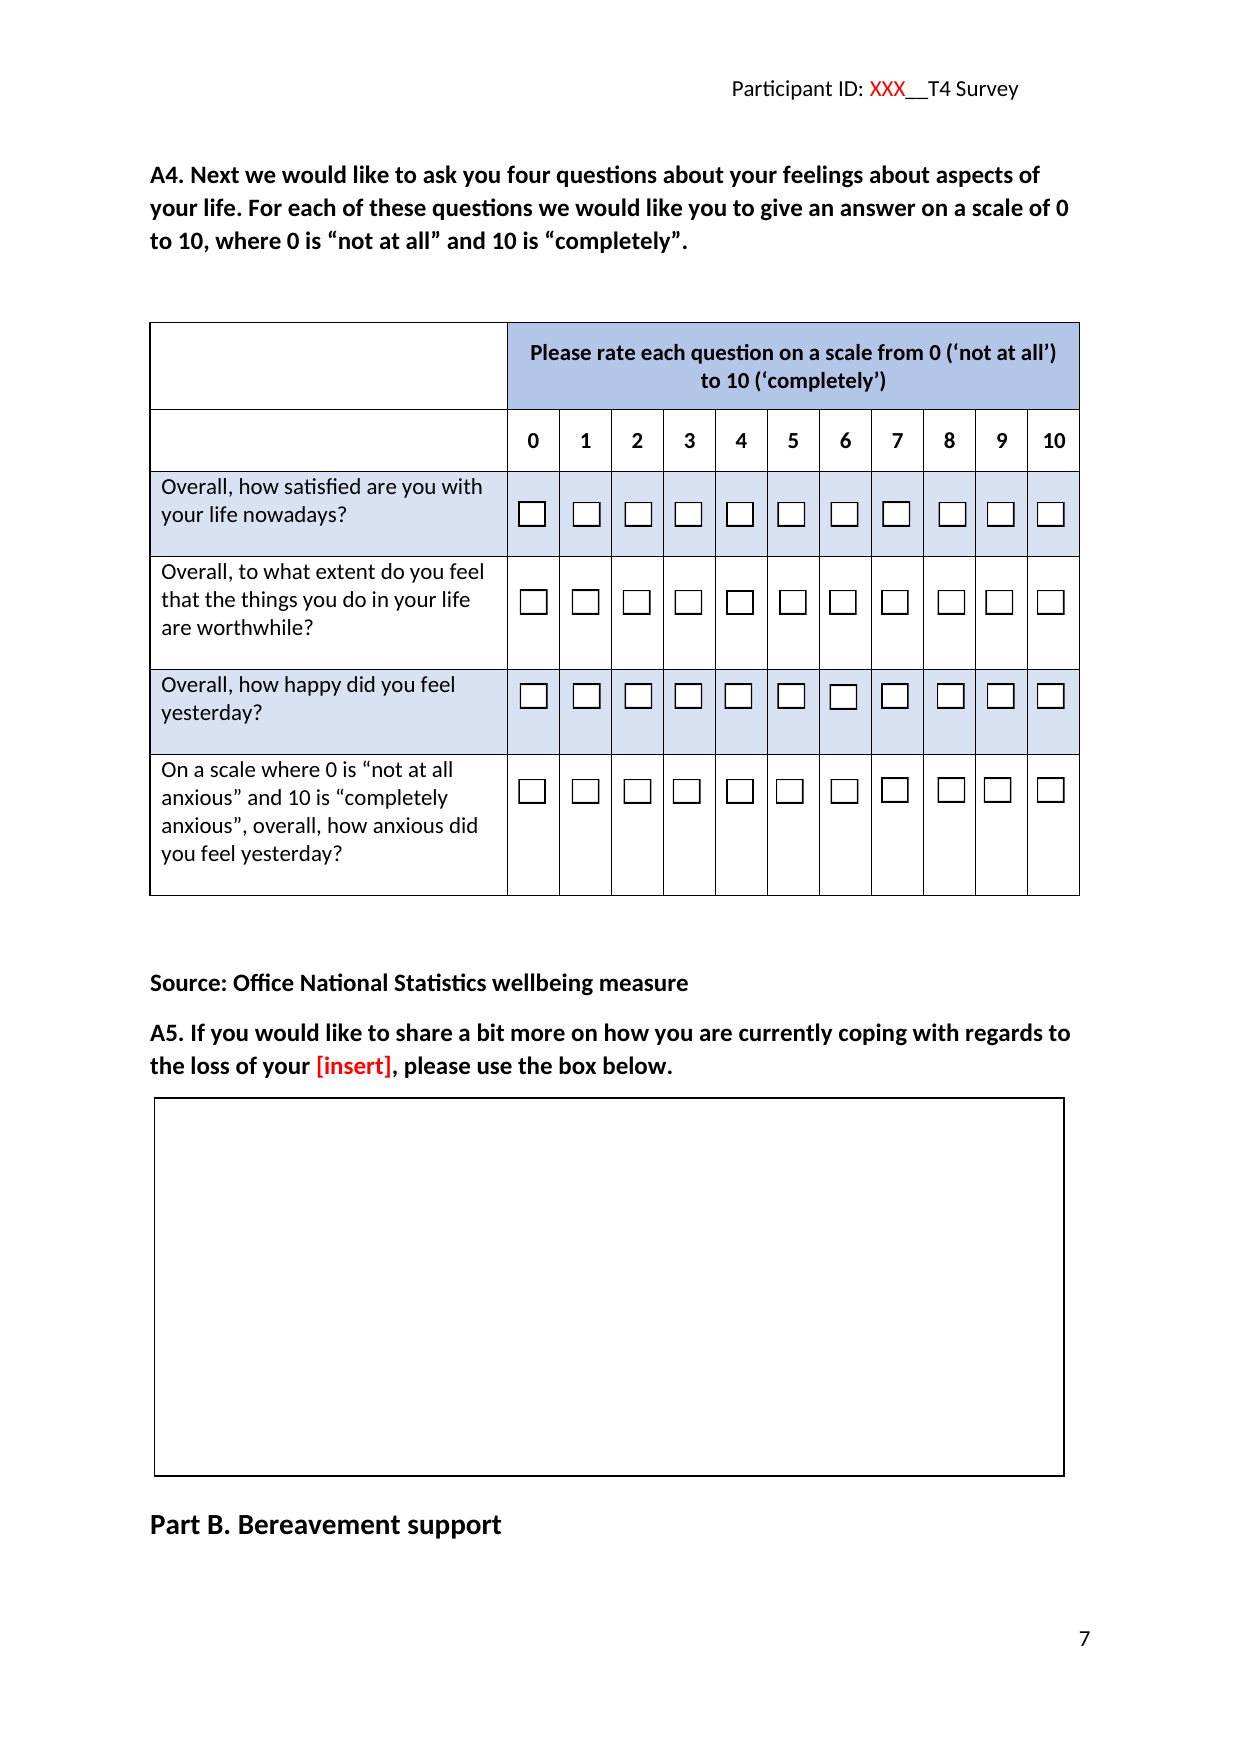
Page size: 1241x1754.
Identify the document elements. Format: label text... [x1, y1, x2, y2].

picture [777, 502, 806, 527]
picture [1037, 777, 1065, 803]
picture [622, 590, 651, 615]
picture [937, 777, 965, 803]
picture [518, 779, 546, 804]
picture [571, 589, 600, 615]
picture [985, 590, 1014, 615]
picture [987, 502, 1015, 527]
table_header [150, 150, 1090, 967]
picture [938, 502, 967, 527]
picture [1037, 590, 1065, 615]
picture [881, 683, 909, 709]
picture [830, 779, 859, 804]
picture [724, 683, 753, 709]
picture [830, 502, 859, 527]
picture [519, 589, 548, 615]
picture [674, 502, 703, 527]
picture [777, 683, 806, 709]
picture [983, 777, 1012, 803]
picture [882, 501, 911, 527]
picture [829, 590, 857, 615]
picture [571, 779, 600, 804]
picture [674, 590, 703, 615]
picture [1037, 683, 1065, 709]
picture [881, 777, 909, 803]
picture [987, 683, 1015, 709]
picture [672, 779, 701, 804]
picture [624, 683, 653, 709]
text A5. If you would like to share a bit more on how you are currently coping with regards to the loss of your [insert], please use the box below. [150, 1017, 1090, 1080]
picture [726, 502, 754, 527]
picture [674, 683, 703, 709]
picture [1037, 502, 1065, 527]
picture [623, 779, 652, 804]
picture [726, 590, 754, 615]
picture [726, 779, 754, 804]
picture [624, 502, 653, 527]
text Part B. Bereavement support [150, 1199, 1090, 1541]
picture [829, 684, 858, 710]
picture [572, 683, 601, 709]
picture [937, 683, 965, 709]
picture [519, 683, 548, 709]
picture [881, 590, 909, 615]
picture [937, 590, 965, 615]
text Source: Office National Statistics wellbeing measure [150, 967, 1090, 998]
picture [776, 779, 804, 804]
picture [518, 501, 546, 527]
picture [779, 590, 807, 615]
picture [572, 502, 601, 527]
